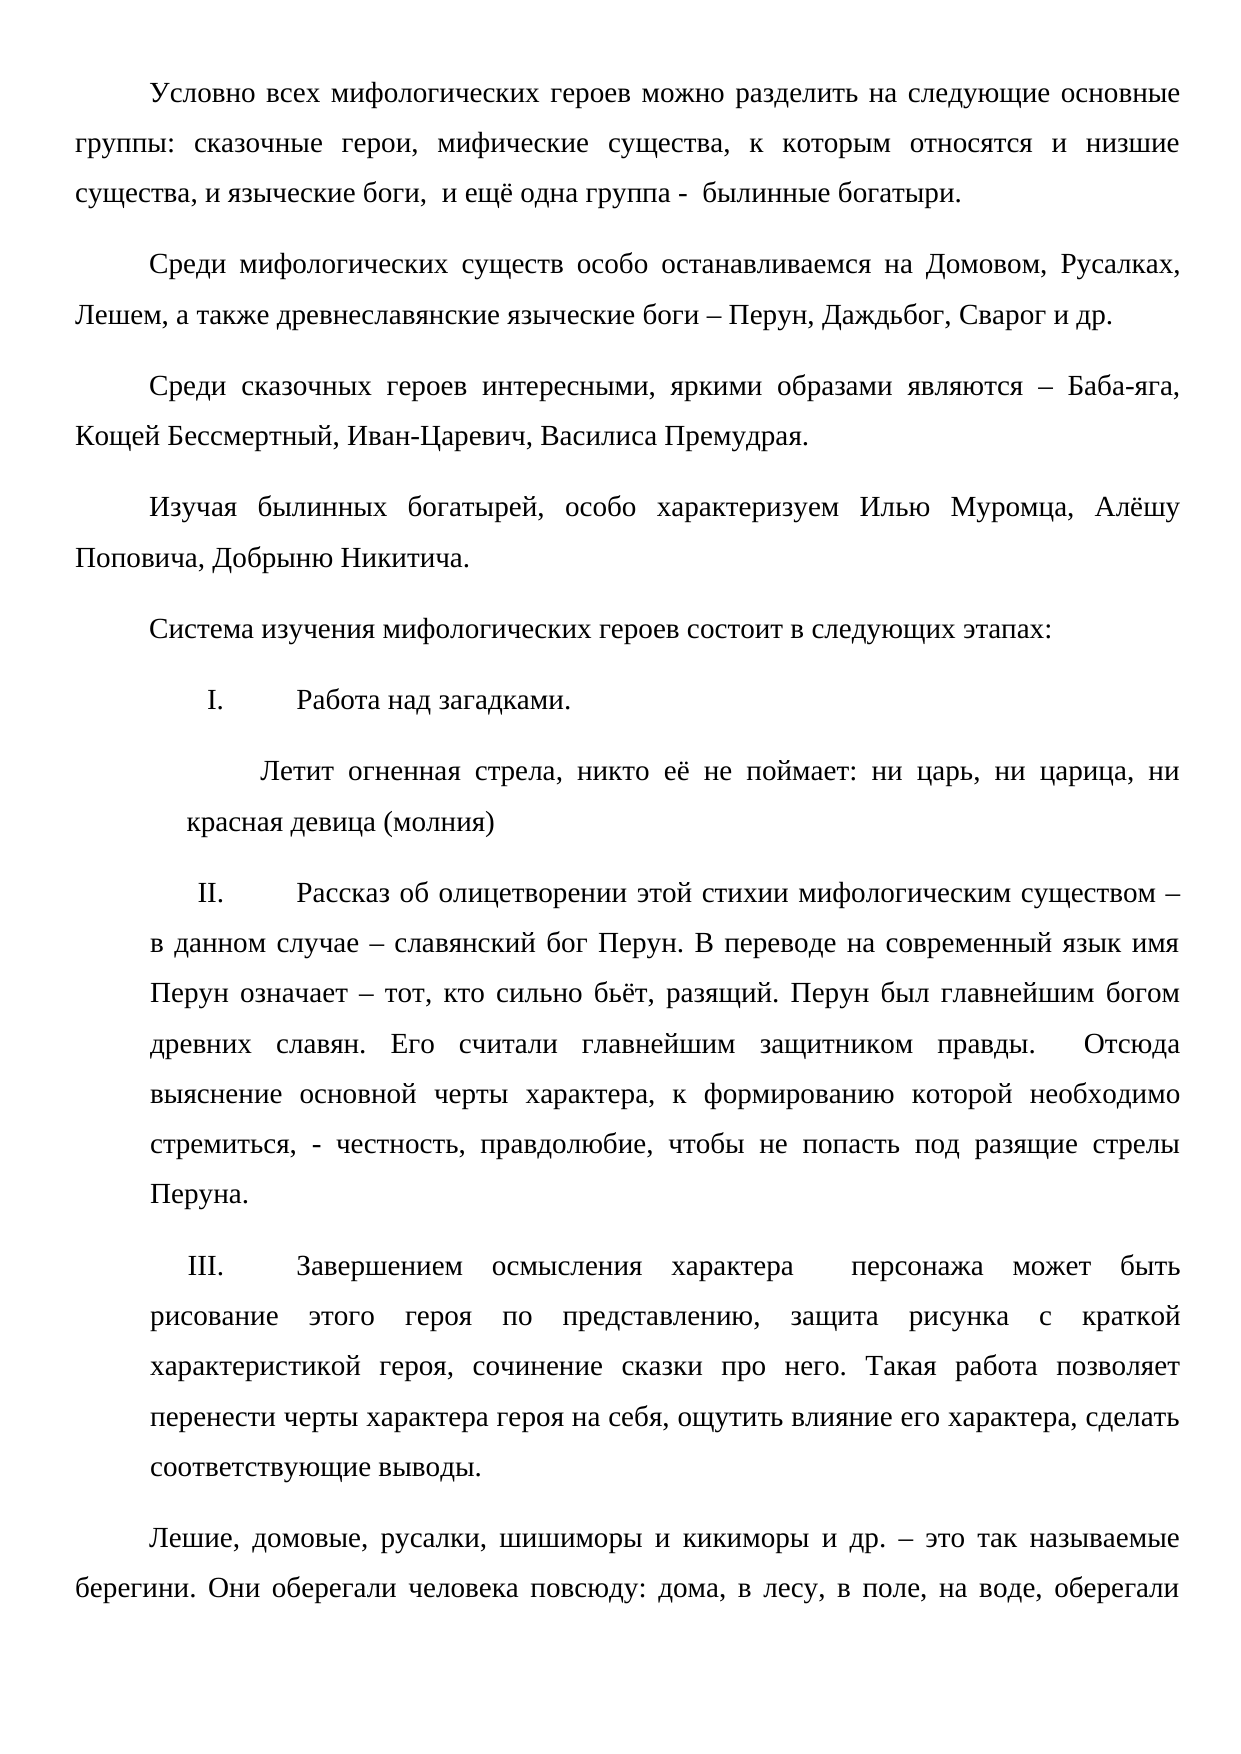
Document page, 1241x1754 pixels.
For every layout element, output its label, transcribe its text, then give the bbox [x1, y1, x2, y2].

text Условно всех мифологических героев можно разделить на следующие основные группы: сказочные герои, мифические существа, к которым относятся и низшие существа, и языческие боги, и ещё одна группа - былинные богатыри. [75, 75, 1181, 209]
text Среди мифологических существ особо останавливаемся на Домовом, Русалках, Лешем, а также древнеславянские языческие боги – Перун, Даждьбог, Сварог и др. [75, 247, 1181, 331]
text Изучая былинных богатырей, особо характеризуем Илью Муромца, Алёшу Поповича, Добрыню Никитича. [75, 489, 1181, 573]
list Завершением осмысления характера персонажа может быть рисование этого героя по представлению, защита рисунка с краткой характеристикой героя, сочинение сказки про него. Такая работа позволяет перенести черты характера героя на себя, ощутить влияние его характера, сделать соответствующие выводы. [150, 1248, 1181, 1483]
list Летит огненная стрела, никто её не поймает: ни царь, ни царица, ни красная девица (молния) [186, 753, 1181, 837]
list Работа над загадками. [150, 682, 1181, 716]
list Рассказ об олицетворении этой стихии мифологическим существом – в данном случае – славянский бог Перун. В переводе на современный язык имя Перун означает – тот, кто сильно бьёт, разящий. Перун был главнейшим богом древних славян. Его считали главнейшим защитником правды. Отсюда выяснение основной черты характера, к формированию которой необходимо стремиться, - честность, правдолюбие, чтобы не попасть под разящие стрелы Перуна. [150, 875, 1181, 1210]
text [75, 1520, 1181, 1604]
text Среди сказочных героев интересными, яркими образами являются – Баба-яга, Кощей Бессмертный, Иван-Царевич, Василиса Премудрая. [75, 368, 1181, 452]
text Система изучения мифологических героев состоит в следующих этапах: [75, 611, 1181, 644]
